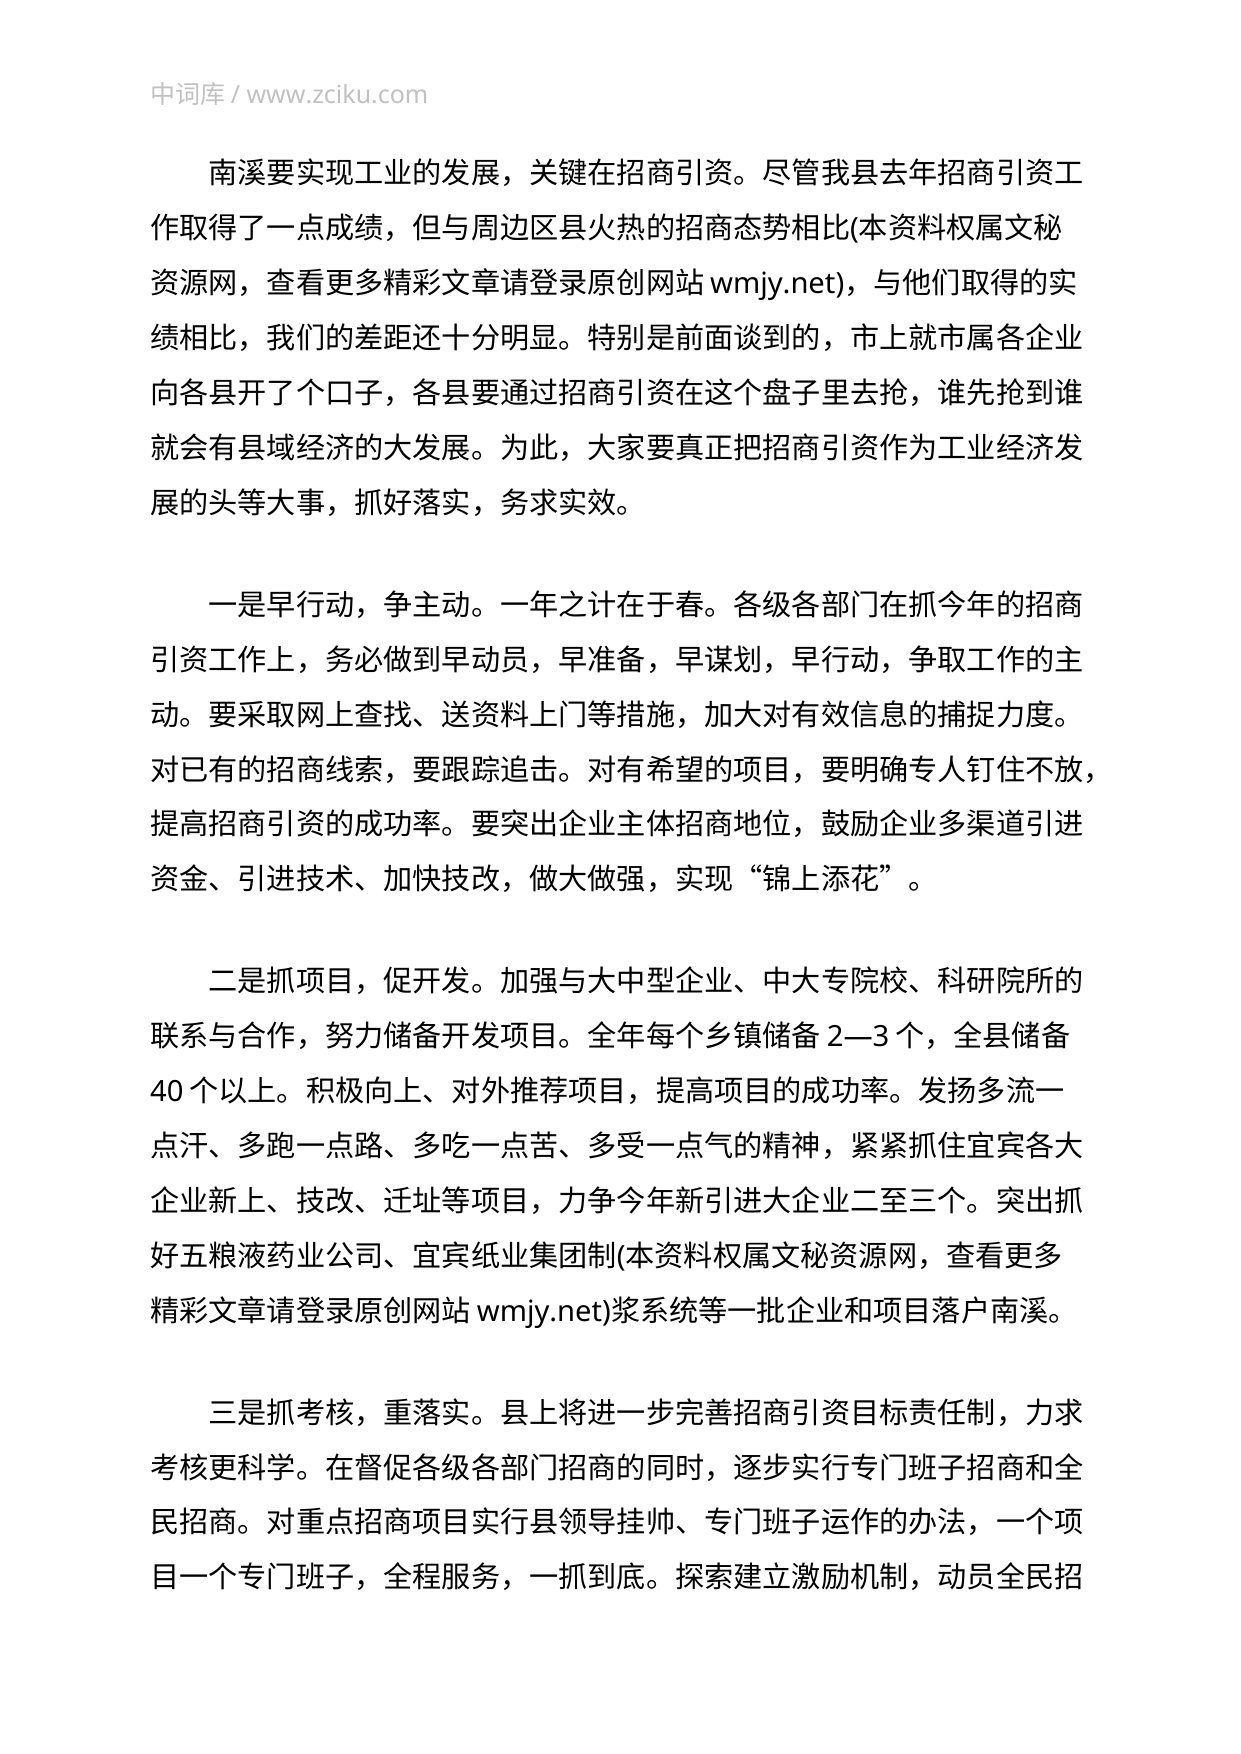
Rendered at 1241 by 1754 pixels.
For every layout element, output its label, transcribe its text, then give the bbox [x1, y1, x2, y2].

text 二是抓项目，促开发。加强与大中型企业、中大专院校、科研院所的联系与合作，努力储备开发项目。全年每个乡镇储备2—3个，全县储备40个以上。积极向上、对外推荐项目，提高项目的成功率。发扬多流一点汗、多跑一点路、多吃一点苦、多受一点气的精神，紧紧抓住宜宾各大企业新上、技改、迁址等项目，力争今年新引进大企业二至三个。突出抓好五粮液药业公司、宜宾纸业集团制(本资料权属文秘资源网，查看更多精彩文章请登录原创网站wmjy.net)浆系统等一批企业和项目落户南溪。 [150, 958, 1090, 1330]
text 南溪要实现工业的发展，关键在招商引资。尽管我县去年招商引资工作取得了一点成绩，但与周边区县火热的招商态势相比(本资料权属文秘资源网，查看更多精彩文章请登录原创网站wmjy.net)，与他们取得的实绩相比，我们的差距还十分明显。特别是前面谈到的，市上就市属各企业向各县开了个口子，各县要通过招商引资在这个盘子里去抢，谁先抢到谁就会有县域经济的大发展。为此，大家要真正把招商引资作为工业经济发展的头等大事，抓好落实，务求实效。 [150, 150, 1090, 522]
text 一是早行动，争主动。一年之计在于春。各级各部门在抓今年的招商引资工作上，务必做到早动员，早准备，早谋划，早行动，争取工作的主动。要采取网上查找、送资料上门等措施，加大对有效信息的捕捉力度。对已有的招商线索，要跟踪追击。对有希望的项目，要明确专人钉住不放，提高招商引资的成功率。要突出企业主体招商地位，鼓励企业多渠道引进资金、引进技术、加快技改，做大做强，实现“锦上添花”。 [150, 581, 1090, 898]
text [150, 1389, 1090, 1596]
